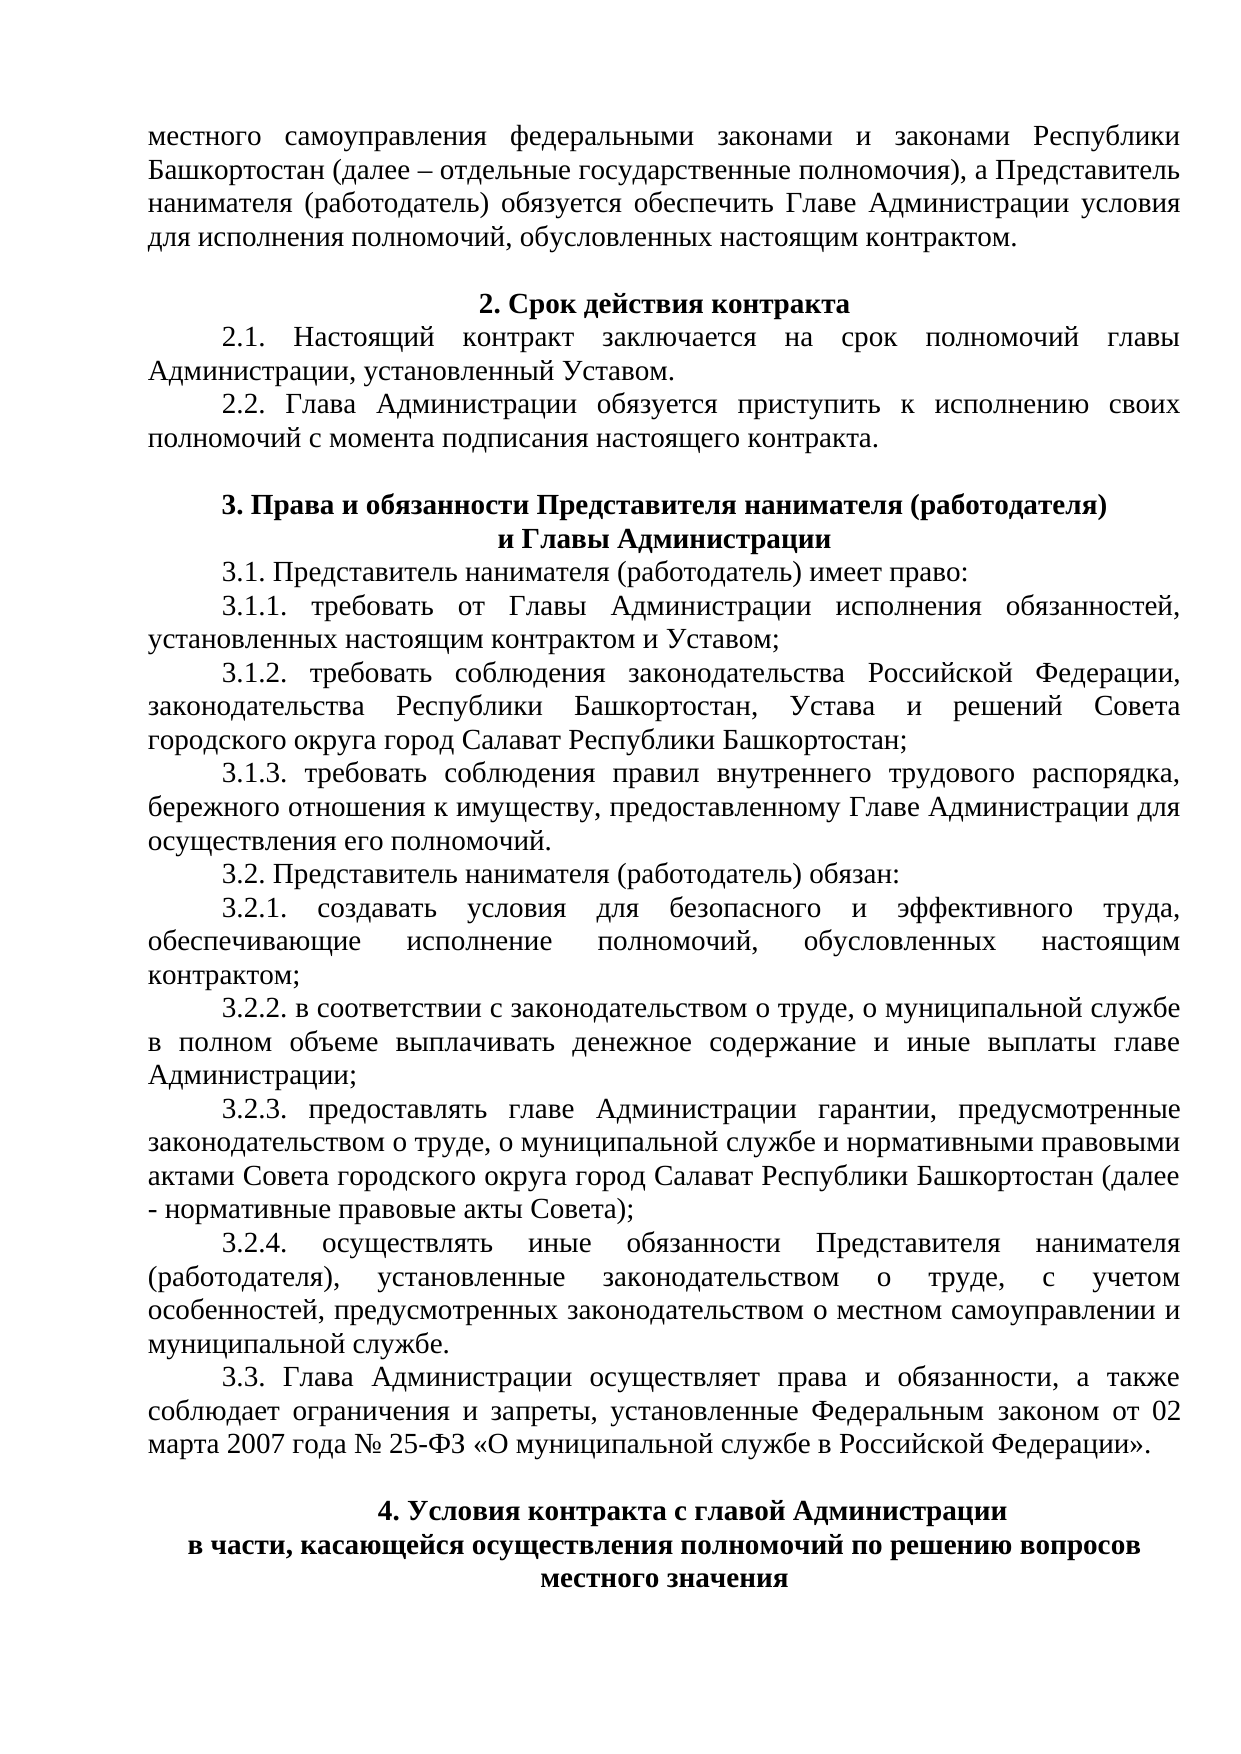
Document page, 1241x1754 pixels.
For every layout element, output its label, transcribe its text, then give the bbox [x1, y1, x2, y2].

text 3.2. Представитель нанимателя (работодатель) обязан: [148, 856, 1181, 890]
text 3.2.3. предоставлять главе Администрации гарантии, предусмотренные законодательством о труде, о муниципальной службе и нормативными правовыми актами Совета городского округа город Салават Республики Башкортостан (далее - нормативные правовые акты Совета); [148, 1091, 1181, 1225]
text 2.1. Настоящий контракт заключается на срок полномочий главы Администрации, установленный Уставом. [148, 319, 1181, 387]
text 2. Срок действия контракта [148, 286, 1181, 319]
text 3.1. Представитель нанимателя (работодатель) имеет право: [148, 554, 1181, 588]
text 3.3. Глава Администрации осуществляет права и обязанности, а также соблюдает ограничения и запреты, установленные Федеральным законом от 02 марта 2007 года № 25-ФЗ «О муниципальной службе в Российской Федерации». [148, 1359, 1181, 1460]
text и Главы Администрации [148, 521, 1181, 554]
text 3.2.4. осуществлять иные обязанности Представителя нанимателя (работодателя), установленные законодательством о труде, с учетом особенностей, предусмотренных законодательством о местном самоуправлении и муниципальной службе. [148, 1225, 1181, 1359]
text 3.1.1. требовать от Главы Администрации исполнения обязанностей, установленных настоящим контрактом и Уставом; [148, 588, 1181, 655]
text 3.2.1. создавать условия для безопасного и эффективного труда, обеспечивающие исполнение полномочий, обусловленных настоящим контрактом; [148, 890, 1181, 990]
text в части, касающейся осуществления полномочий по решению вопросов местного значения [148, 1527, 1181, 1594]
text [148, 118, 1181, 252]
text 3.1.2. требовать соблюдения законодательства Российской Федерации, законодательства Республики Башкортостан, Устава и решений Совета городского округа город Салават Республики Башкортостан; [148, 655, 1181, 756]
text 3.1.3. требовать соблюдения правил внутреннего трудового распорядка, бережного отношения к имуществу, предоставленному Главе Администрации для осуществления его полномочий. [148, 756, 1181, 856]
text 2.2. Глава Администрации обязуется приступить к исполнению своих полномочий с момента подписания настоящего контракта. [148, 387, 1181, 454]
text 3. Права и обязанности Представителя нанимателя (работодателя) [148, 487, 1181, 521]
text 4. Условия контракта с главой Администрации [204, 1493, 1181, 1527]
text 3.2.2. в соответствии с законодательством о труде, о муниципальной службе в полном объеме выплачивать денежное содержание и иные выплаты главе Администрации; [148, 990, 1181, 1091]
